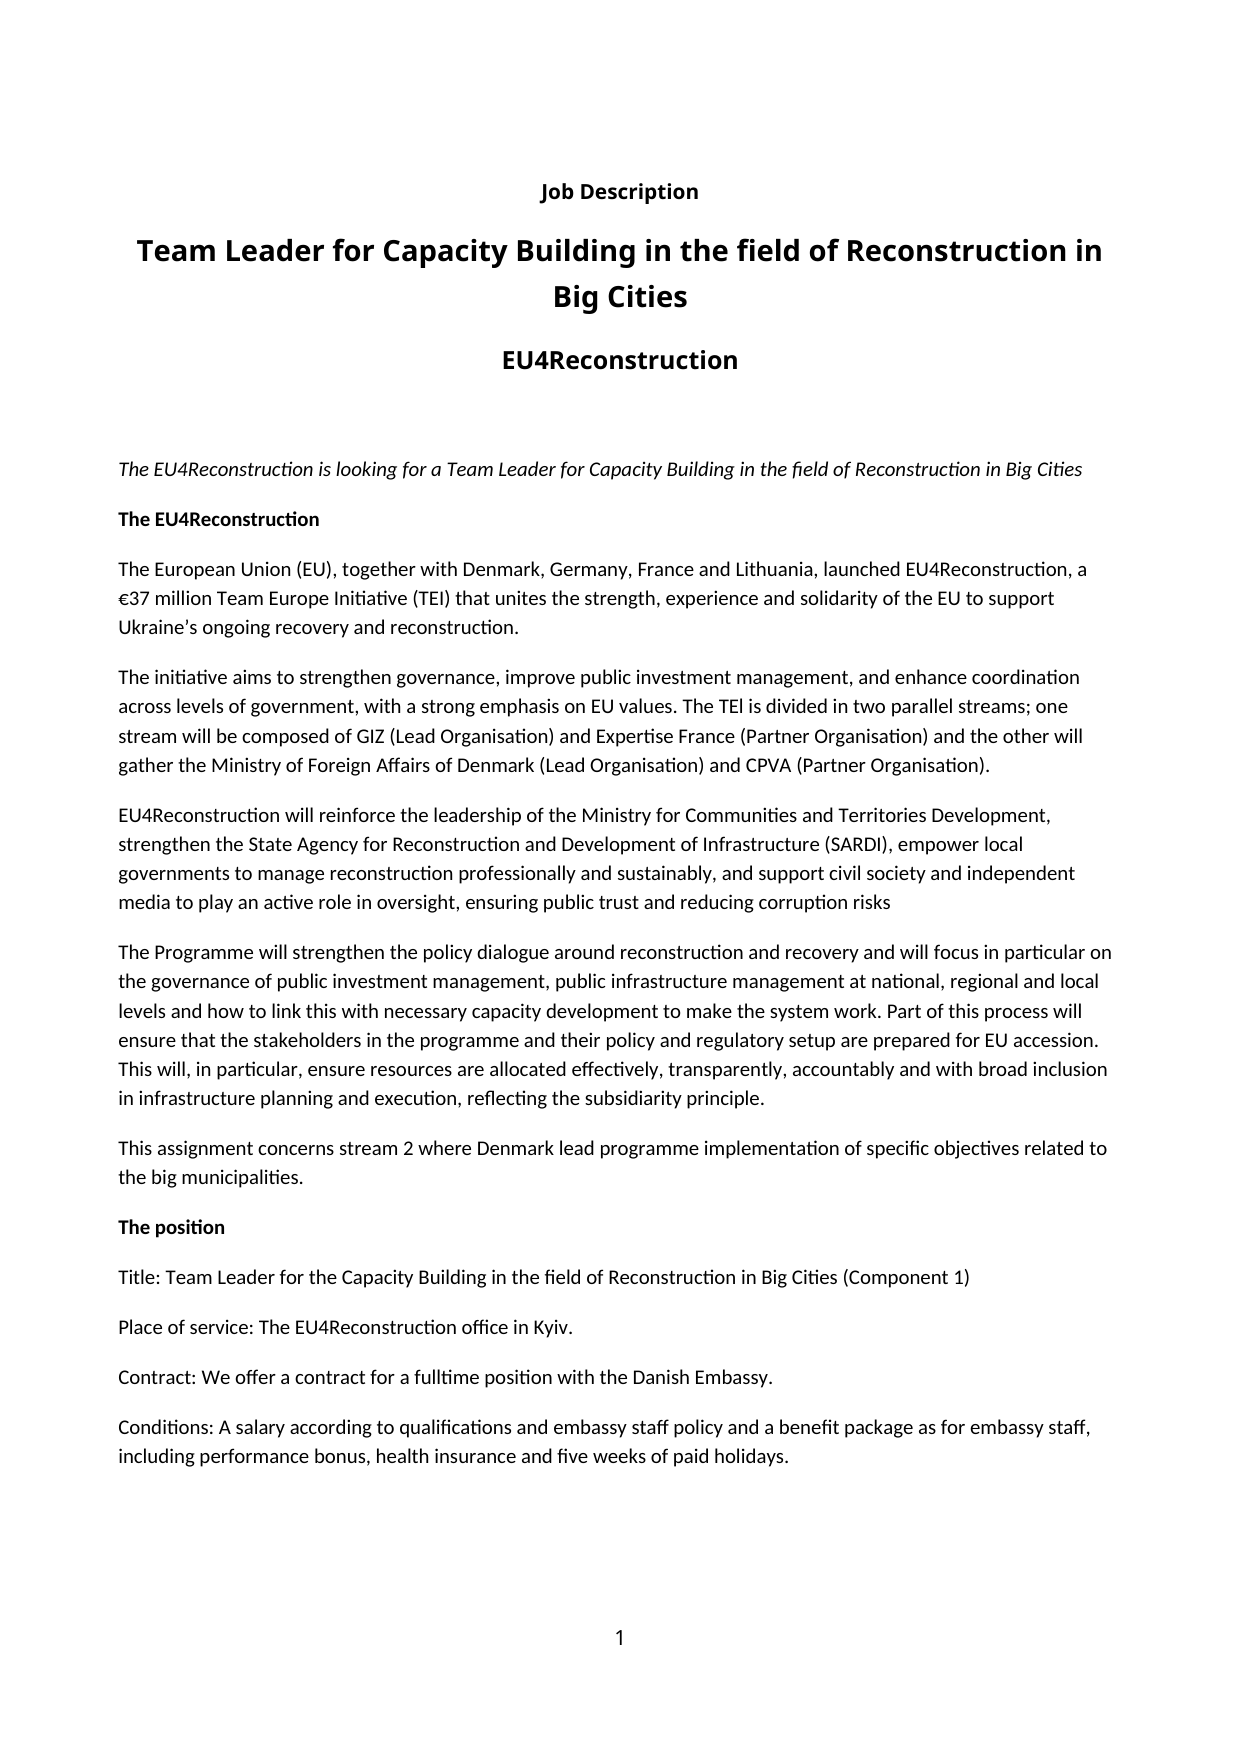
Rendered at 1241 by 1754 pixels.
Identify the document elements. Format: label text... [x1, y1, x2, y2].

text The European Union (EU), together with Denmark, Germany, France and Lithuania, launched EU4Reconstruction, a €37 million Team Europe Initiative (TEI) that unites the strength, experience and solidarity of the EU to support Ukraine’s ongoing recovery and reconstruction. [118, 556, 1122, 640]
text This assignment concerns stream 2 where Denmark lead programme implementation of specific objectives related to the big municipalities. [118, 1135, 1122, 1190]
text The EU4Reconstruction [118, 506, 1122, 532]
text Conditions: A salary according to qualifications and embassy staff policy and a benefit package as for embassy staff, including performance bonus, health insurance and five weeks of paid holidays. [118, 1414, 1122, 1469]
text Title: Team Leader for the Capacity Building in the field of Reconstruction in Big Cities (Component 1) [118, 1264, 1122, 1290]
text The EU4Reconstruction is looking for a Team Leader for Capacity Building in the field of Reconstruction in Big Cities [118, 456, 1122, 482]
text EU4Reconstruction [118, 343, 1122, 377]
text EU4Reconstruction will reinforce the leadership of the Ministry for Communities and Territories Development, strengthen the State Agency for Reconstruction and Development of Infrastructure (SARDI), empower local governments to manage reconstruction professionally and sustainably, and support civil society and independent media to play an active role in oversight, ensuring public trust and reducing corruption risks [118, 802, 1122, 915]
text Contract: We offer a contract for a fulltime position with the Danish Embassy. [118, 1364, 1122, 1390]
text Team Leader for Capacity Building in the field of Reconstruction in Big Cities [118, 231, 1122, 316]
text Job Description [118, 177, 1122, 206]
text Place of service: The EU4Reconstruction office in Kyiv. [118, 1314, 1122, 1340]
text The Programme will strengthen the policy dialogue around reconstruction and recovery and will focus in particular on the governance of public investment management, public infrastructure management at national, regional and local levels and how to link this with necessary capacity development to make the system work. Part of this process will ensure that the stakeholders in the programme and their policy and regulatory setup are prepared for EU accession. This will, in particular, ensure resources are allocated effectively, transparently, accountably and with broad inclusion in infrastructure planning and execution, reflecting the subsidiarity principle. [118, 939, 1122, 1111]
text The position [118, 1214, 1122, 1240]
text The initiative aims to strengthen governance, improve public investment management, and enhance coordination across levels of government, with a strong emphasis on EU values. The TEl is divided in two parallel streams; one stream will be composed of GIZ (Lead Organisation) and Expertise France (Partner Organisation) and the other will gather the Ministry of Foreign Affairs of Denmark (Lead Organisation) and CPVA (Partner Organisation). [118, 664, 1122, 777]
